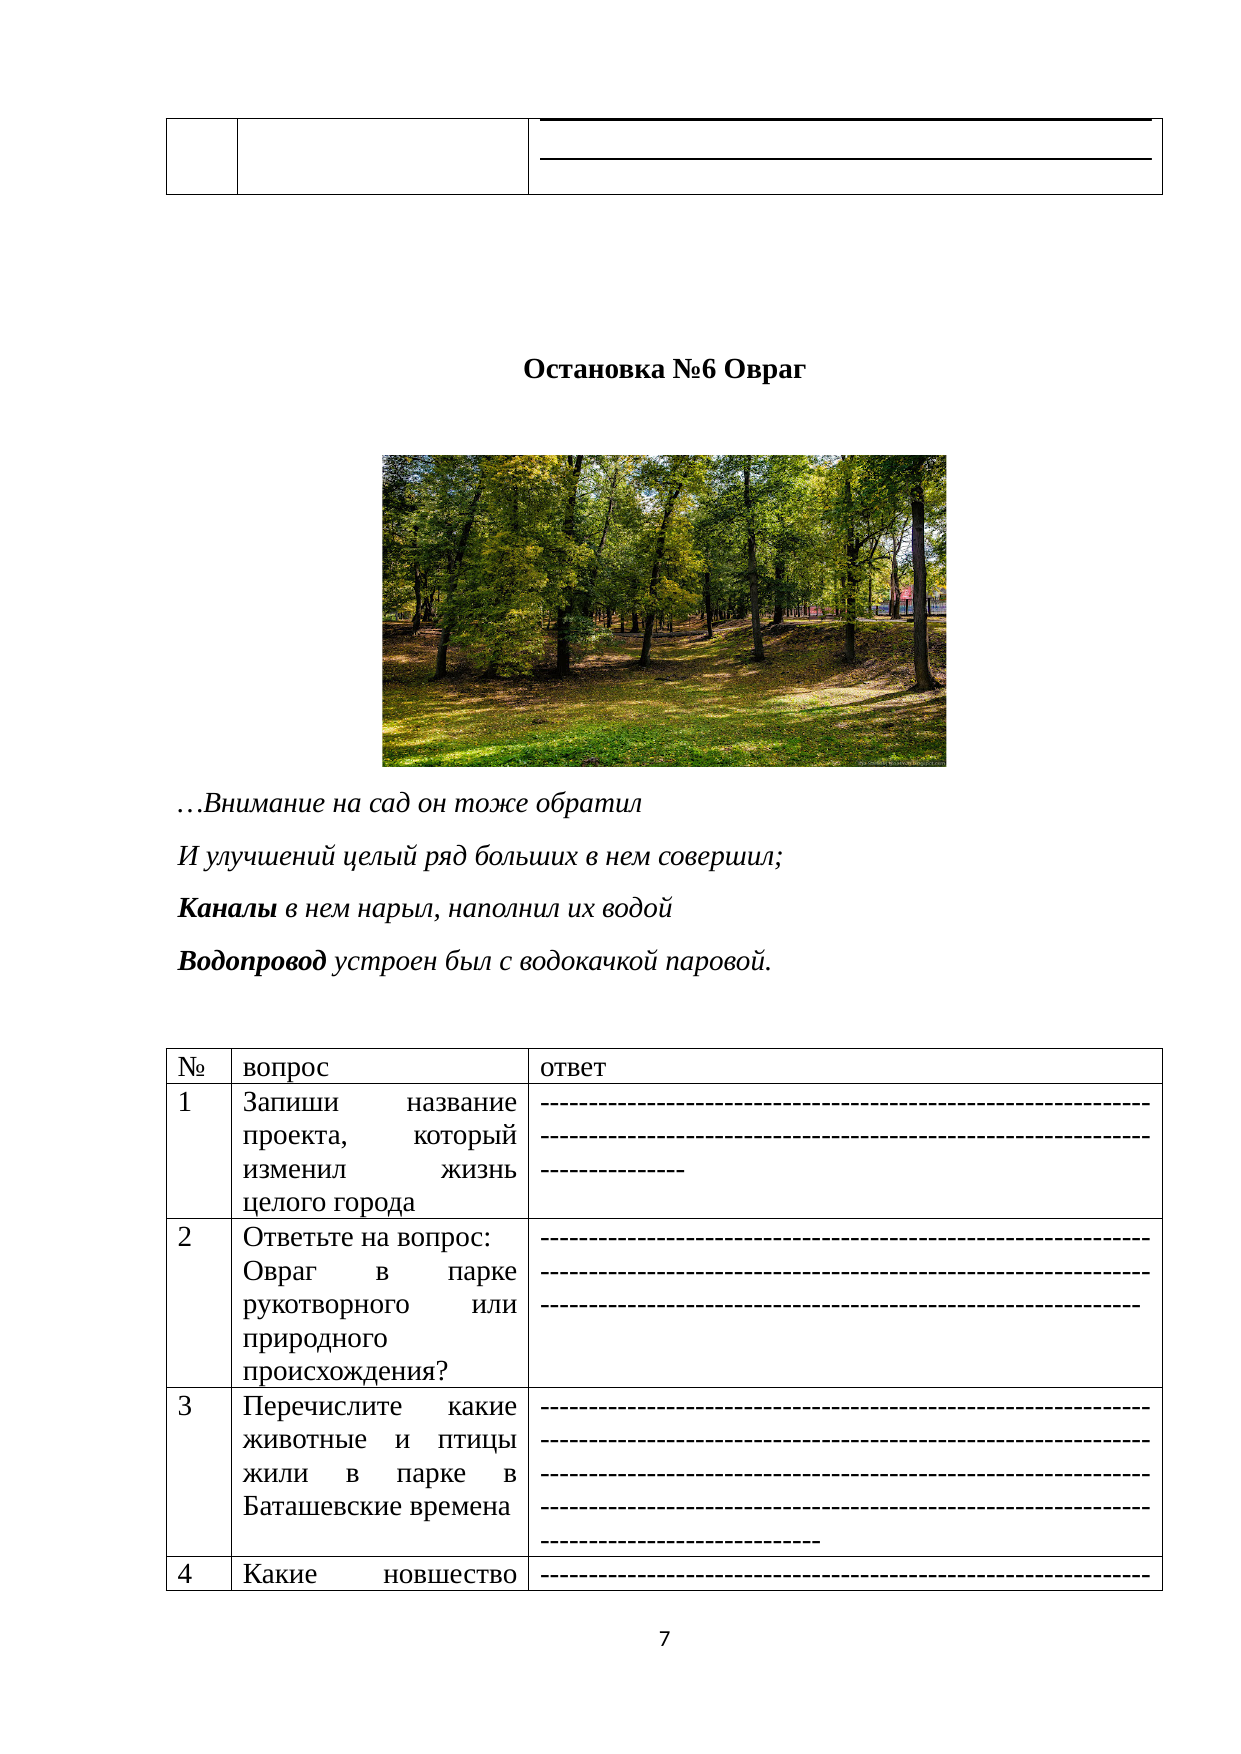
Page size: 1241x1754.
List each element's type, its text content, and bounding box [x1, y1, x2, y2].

text Остановка №6 Овраг [177, 351, 1152, 385]
picture [382, 455, 947, 767]
table_cell 2 [167, 1219, 231, 1387]
table_cell --------------------------------------------------------------------------------------------------------------------------------------------- [529, 1084, 1162, 1218]
text Каналы в нем нарыл, наполнил их водой [177, 890, 1152, 924]
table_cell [232, 1557, 528, 1590]
text И улучшений целый ряд больших в нем совершил; [177, 838, 1152, 871]
table_cell Перечислите какие животные и птицы жили в парке в Баташевские времена [232, 1388, 528, 1556]
table_header ответ [529, 1049, 1162, 1083]
table_cell 3 [167, 1388, 231, 1556]
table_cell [238, 119, 528, 193]
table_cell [529, 1557, 1162, 1590]
table_cell 4 [167, 1557, 231, 1590]
table_cell 1 [167, 1084, 231, 1218]
table_cell -------------------------------------------------------------------------------------------------------------------------------------------------------------------------------------------- [529, 1219, 1162, 1387]
table_header вопрос [232, 1049, 528, 1083]
table_cell ----------------------------------------------------------------------------------------------------------------------------------------------------------------------------------------------------------------------------------------------------------------------------------------- [529, 1388, 1162, 1556]
text …Внимание на сад он тоже обратил [177, 785, 1152, 818]
table_cell Ответьте на вопрос: Овраг в парке рукотворного или природного происхождения? [232, 1219, 528, 1387]
table_cell Запиши название проекта, который изменил жизнь целого города [232, 1084, 528, 1218]
table_header № [167, 1049, 231, 1083]
table_cell 5 [167, 119, 237, 193]
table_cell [529, 119, 1162, 193]
text Водопровод устроен был с водокачкой паровой. [177, 943, 1152, 977]
